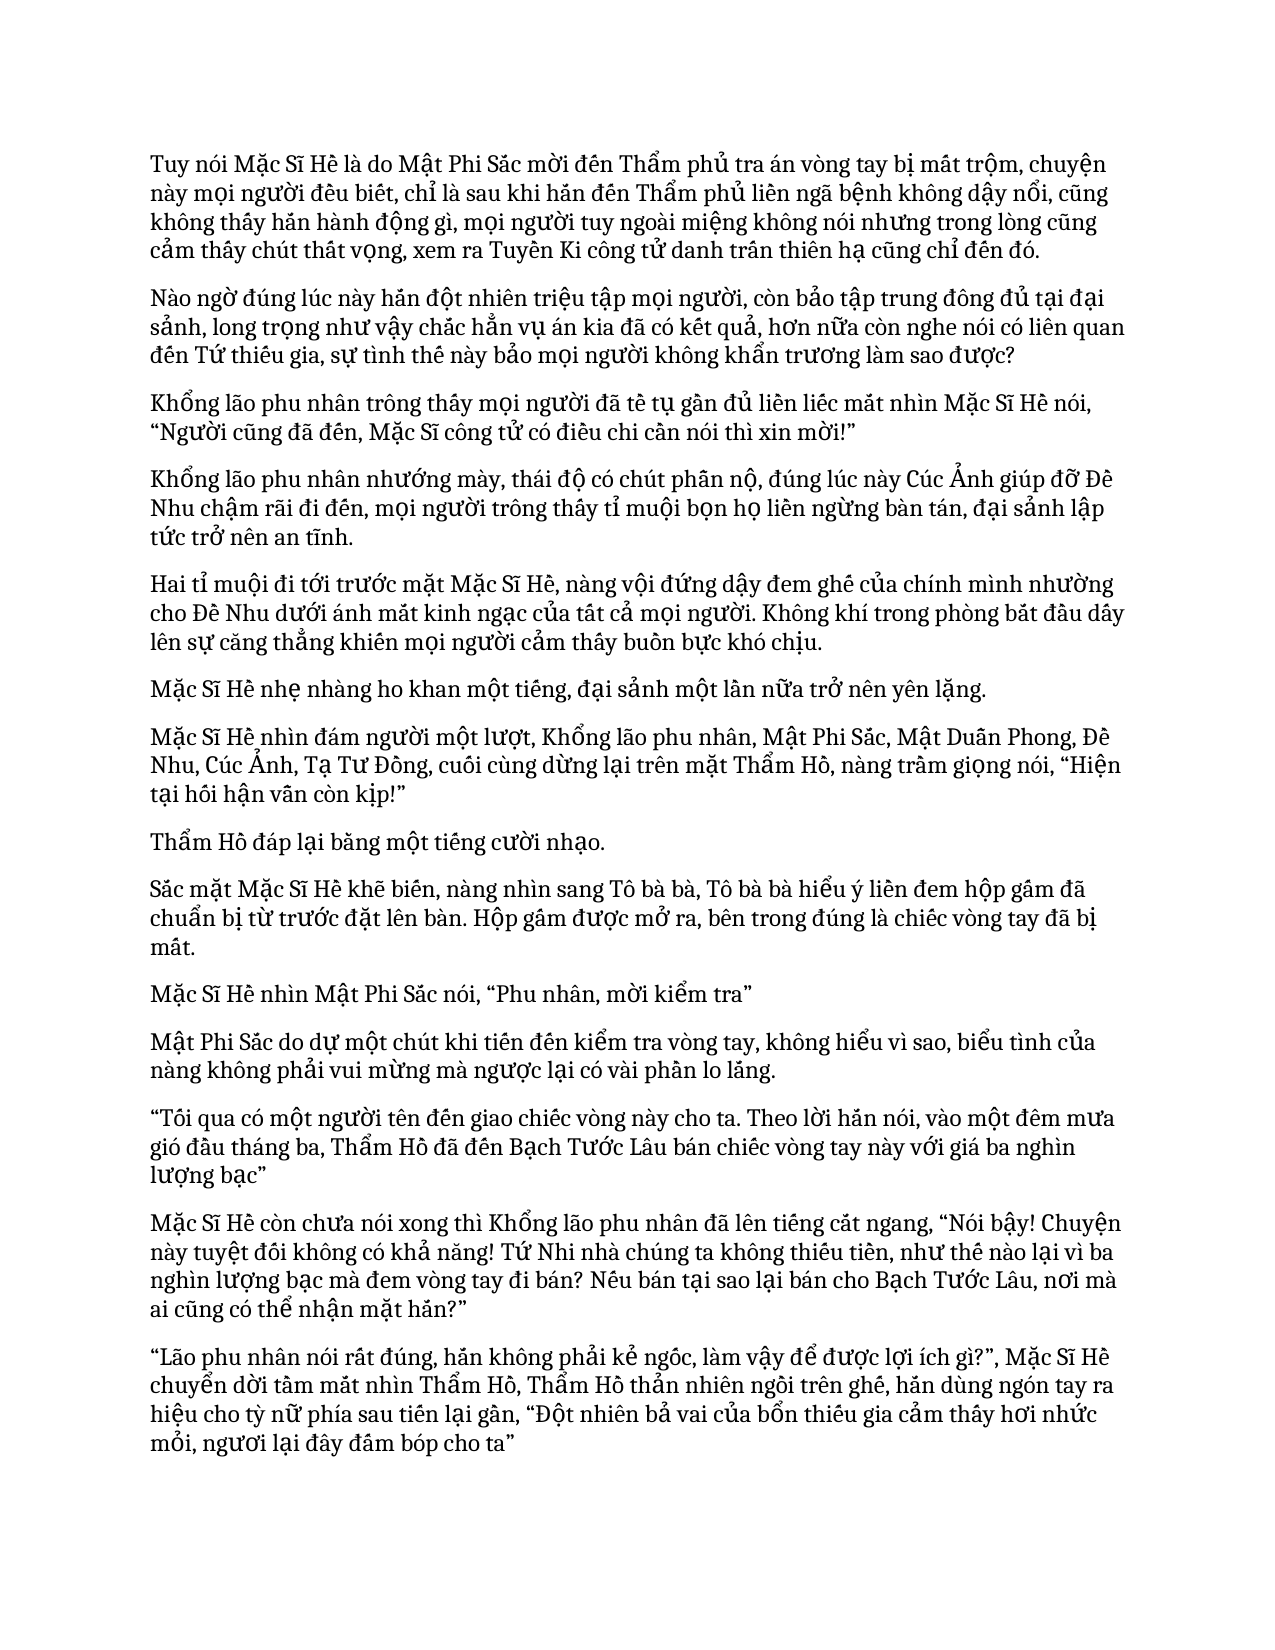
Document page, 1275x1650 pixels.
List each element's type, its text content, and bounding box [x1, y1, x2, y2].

text “Tối qua có một người tên đến giao chiếc vòng này cho ta. Theo lời hắn nói, vào một đêm mưa gió đầu tháng ba, Thẩm Hồ đã đến Bạch Tước Lâu bán chiếc vòng tay này với giá ba nghìn lượng bạc” [150, 1104, 1125, 1190]
text Khổng lão phu nhân nhướng mày, thái độ có chút phẫn nộ, đúng lúc này Cúc Ảnh giúp đỡ Đề Nhu chậm rãi đi đến, mọi người trông thấy tỉ muội bọn họ liền ngừng bàn tán, đại sảnh lập tức trở nên an tĩnh. [150, 465, 1125, 551]
text Khổng lão phu nhân trông thấy mọi người đã tề tụ gần đủ liền liếc mắt nhìn Mặc Sĩ Hề nói, “Người cũng đã đến, Mặc Sĩ công tử có điều chi cần nói thì xin mời!” [150, 389, 1125, 446]
text Hai tỉ muội đi tới trước mặt Mặc Sĩ Hề, nàng vội đứng dậy đem ghế của chính mình nhường cho Đề Nhu dưới ánh mắt kinh ngạc của tất cả mọi người. Không khí trong phòng bắt đầu dấy lên sự căng thẳng khiến mọi người cảm thấy buồn bực khó chịu. [150, 570, 1125, 656]
text “Lão phu nhân nói rất đúng, hắn không phải kẻ ngốc, làm vậy để được lợi ích gì?”, Mặc Sĩ Hề chuyển dời tầm mắt nhìn Thẩm Hồ, Thẩm Hồ thản nhiên ngồi trên ghế, hắn dùng ngón tay ra hiệu cho tỳ nữ phía sau tiến lại gần, “Đột nhiên bả vai của bổn thiếu gia cảm thấy hơi nhức mỏi, ngươi lại đây đấm bóp cho ta” [150, 1342, 1125, 1457]
text Sắc mặt Mặc Sĩ Hề khẽ biến, nàng nhìn sang Tô bà bà, Tô bà bà hiểu ý liền đem hộp gấm đã chuẩn bị từ trước đặt lên bàn. Hộp gấm được mở ra, bên trong đúng là chiếc vòng tay đã bị mất. [150, 875, 1125, 961]
text Tuy nói Mặc Sĩ Hề là do Mật Phi Sắc mời đến Thẩm phủ tra án vòng tay bị mất trộm, chuyện này mọi người đều biết, chỉ là sau khi hắn đến Thẩm phủ liền ngã bệnh không dậy nổi, cũng không thấy hắn hành động gì, mọi người tuy ngoài miệng không nói nhưng trong lòng cũng cảm thấy chút thất vọng, xem ra Tuyền Ki công tử danh trấn thiên hạ cũng chỉ đến đó. [150, 150, 1125, 265]
text Thẩm Hồ đáp lại bằng một tiếng cười nhạo. [150, 827, 1125, 856]
text Mặc Sĩ Hề nhìn Mật Phi Sắc nói, “Phu nhân, mời kiểm tra” [150, 980, 1125, 1009]
text Mặc Sĩ Hề nhìn đám người một lượt, Khổng lão phu nhân, Mật Phi Sắc, Mật Duẫn Phong, Đề Nhu, Cúc Ảnh, Tạ Tư Đồng, cuối cùng dừng lại trên mặt Thẩm Hồ, nàng trầm giọng nói, “Hiện tại hối hận vẫn còn kịp!” [150, 722, 1125, 809]
text Mặc Sĩ Hề còn chưa nói xong thì Khổng lão phu nhân đã lên tiếng cắt ngang, “Nói bậy! Chuyện này tuyệt đối không có khả năng! Tứ Nhi nhà chúng ta không thiếu tiền, như thế nào lại vì ba nghìn lượng bạc mà đem vòng tay đi bán? Nếu bán tại sao lại bán cho Bạch Tước Lâu, nơi mà ai cũng có thể nhận mặt hắn?” [150, 1209, 1125, 1324]
text Mật Phi Sắc do dự một chút khi tiến đến kiểm tra vòng tay, không hiểu vì sao, biểu tình của nàng không phải vui mừng mà ngược lại có vài phần lo lắng. [150, 1027, 1125, 1085]
text Nào ngờ đúng lúc này hắn đột nhiên triệu tập mọi người, còn bảo tập trung đông đủ tại đại sảnh, long trọng như vậy chắc hẳn vụ án kia đã có kết quả, hơn nữa còn nghe nói có liên quan đến Tứ thiếu gia, sự tình thế này bảo mọi người không khẩn trương làm sao được? [150, 284, 1125, 370]
text Mặc Sĩ Hề nhẹ nhàng ho khan một tiếng, đại sảnh một lần nữa trở nên yên lặng. [150, 675, 1125, 704]
